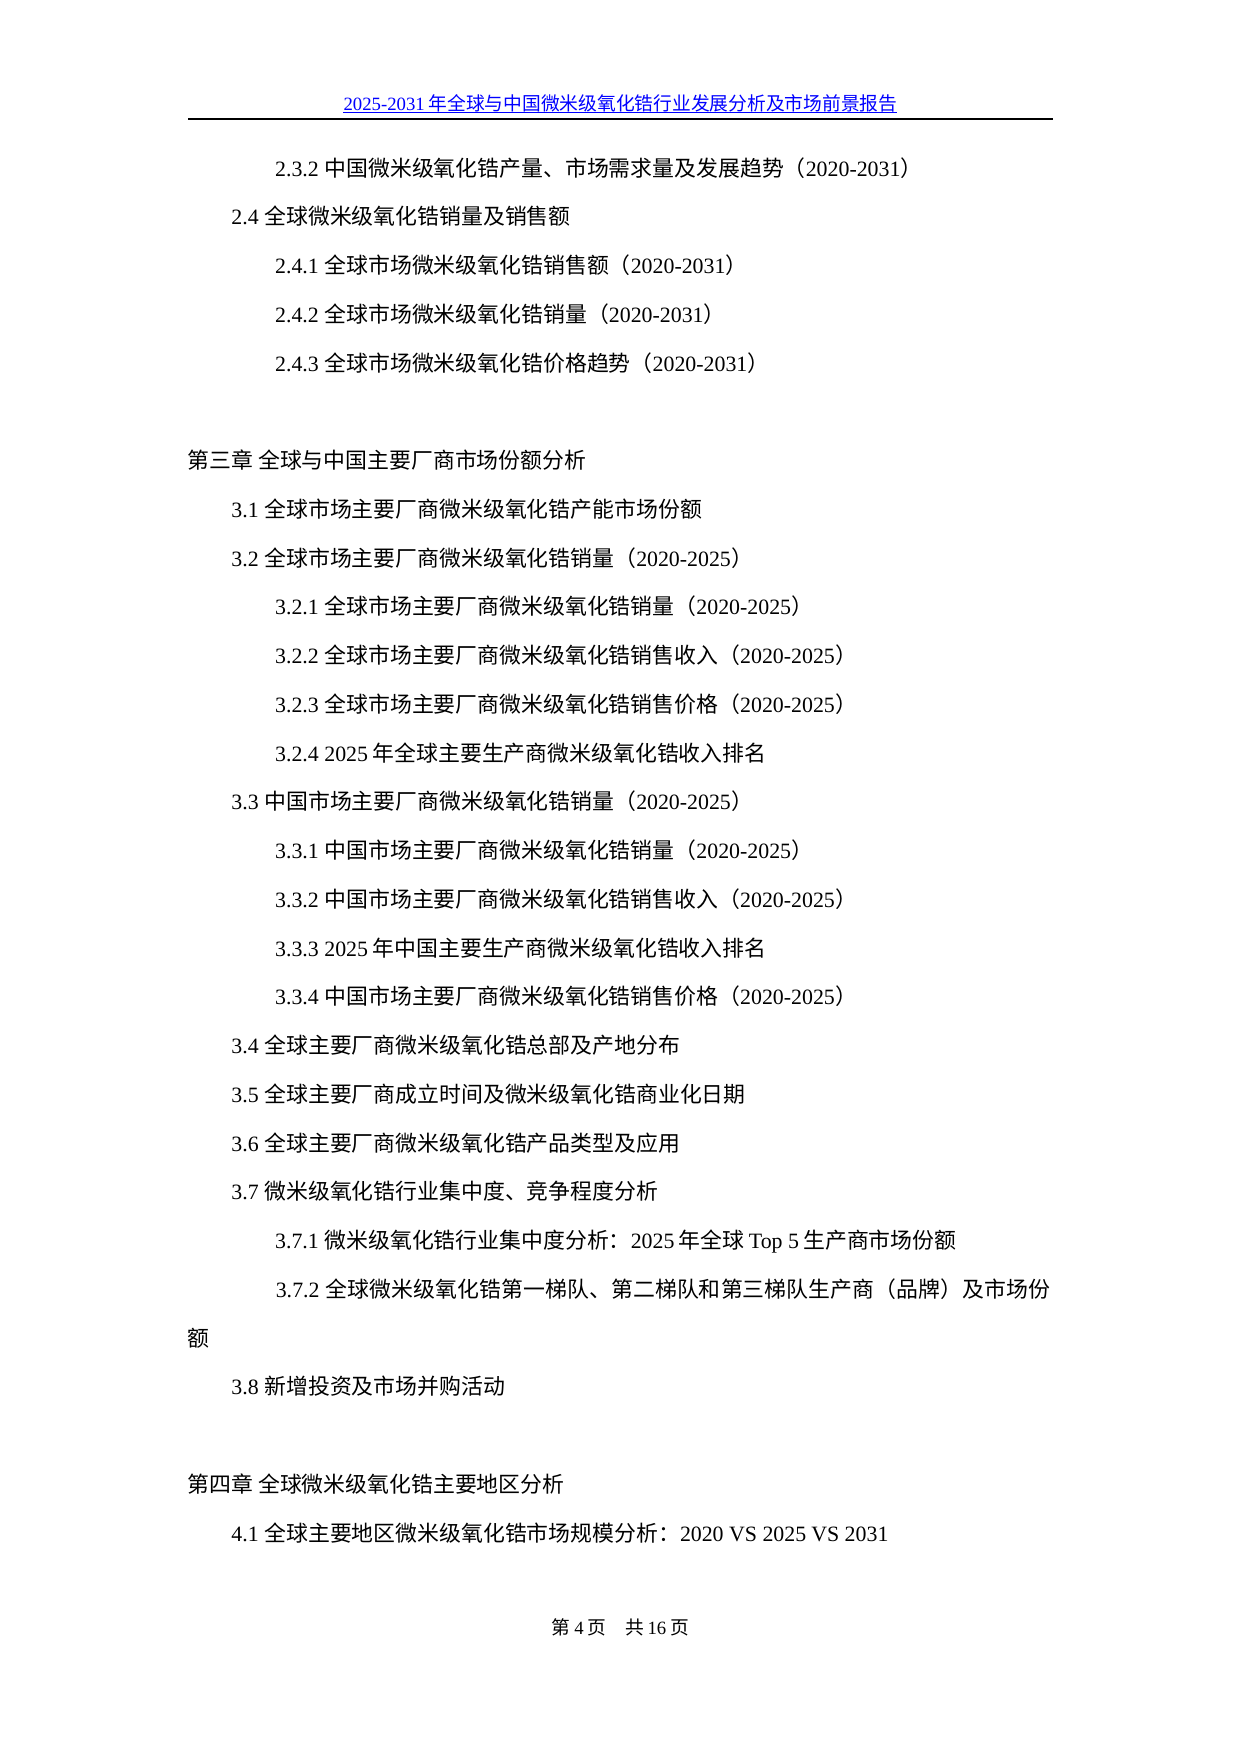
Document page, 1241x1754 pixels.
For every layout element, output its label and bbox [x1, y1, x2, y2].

text [187, 150, 1053, 1548]
